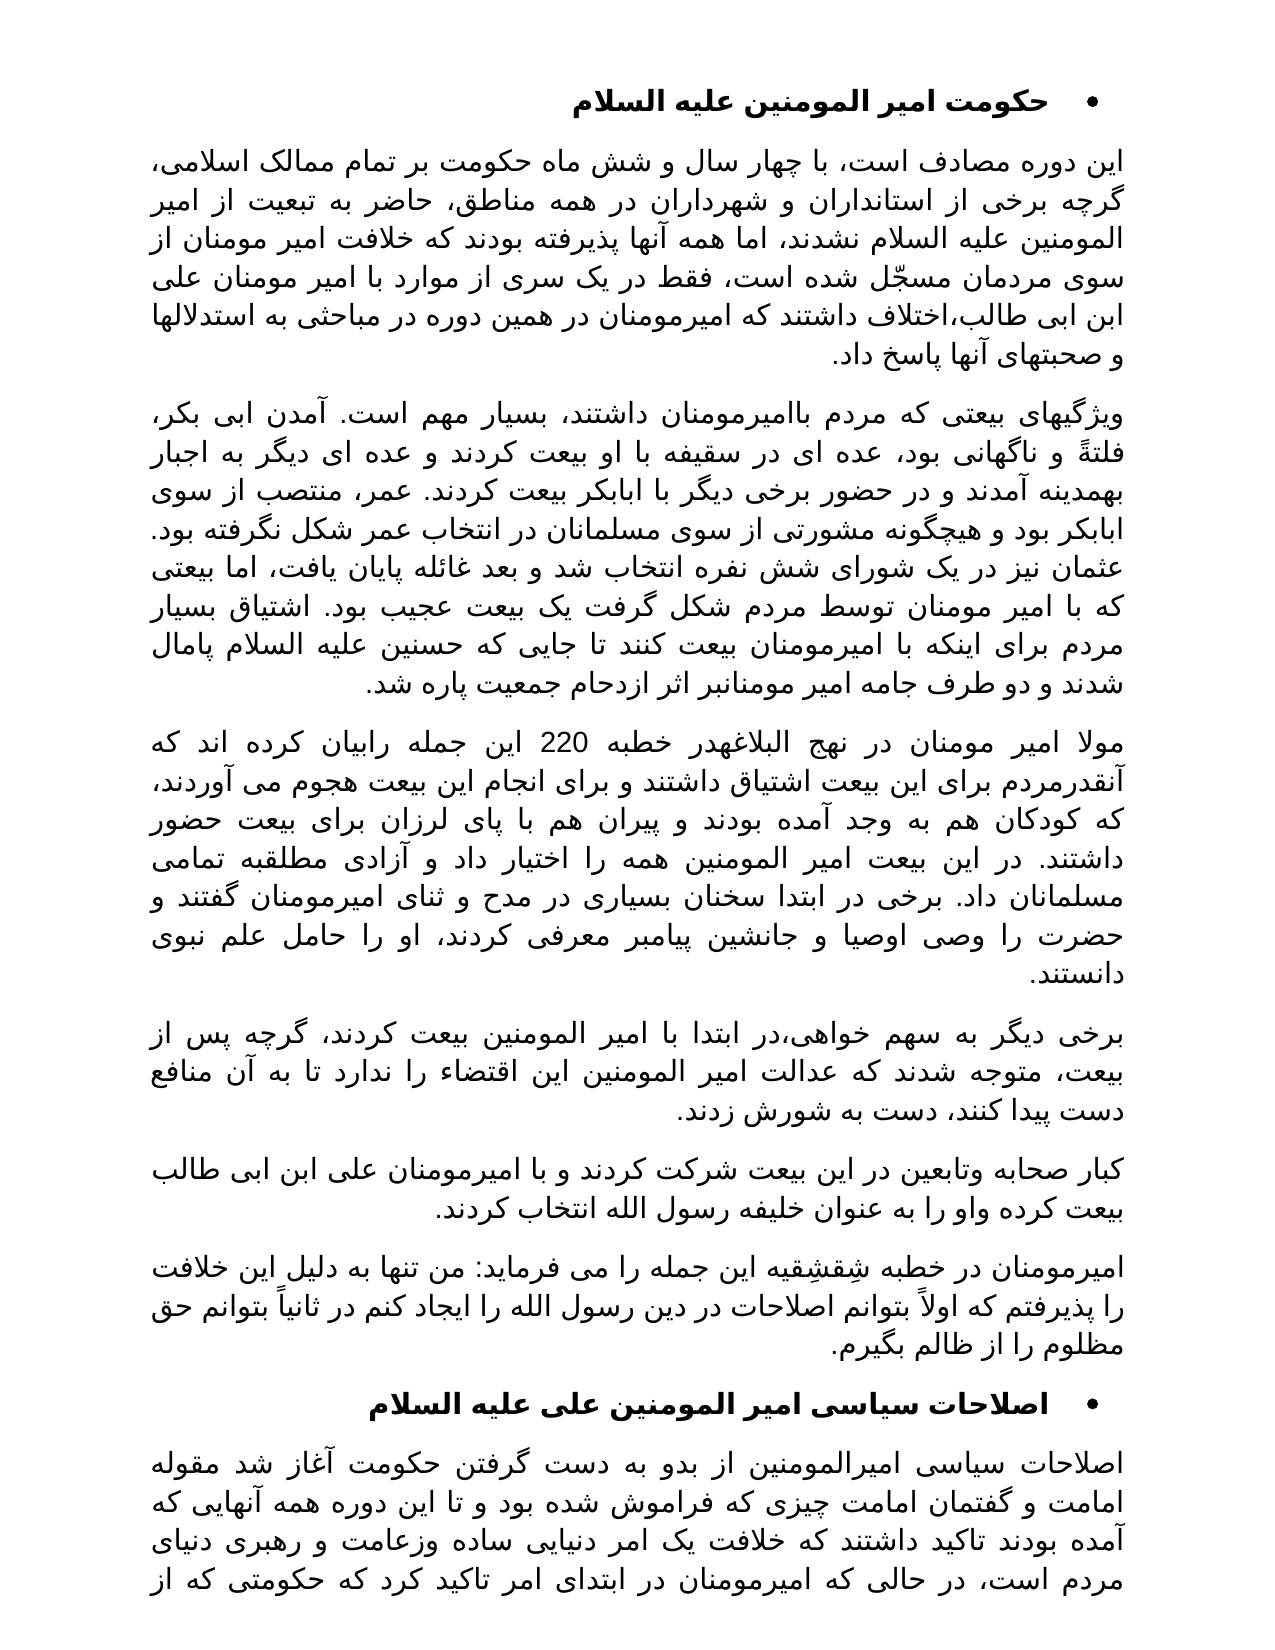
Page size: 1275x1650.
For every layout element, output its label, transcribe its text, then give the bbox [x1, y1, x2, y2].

text مولا امیر مومنان در نهج البلاغهدر خطبه 220 این جمله رابیان کرده اند که آنقدرمردم برای این بیعت اشتیاق داشتند و برای انجام این بیعت هجوم می آوردند، که کودکان هم به وجد آمده بودند و پیران هم با پای لرزان برای بیعت حضور داشتند. در این بیعت امیر المومنین همه را اختیار داد و آزادی مطلقبه تمامی مسلمانان داد. برخی در ابتدا سخنان بسیاری در مدح و ثنای امیرمومنان گفتند و حضرت را وصی اوصیا و جانشین پیامبر معرفی کردند، او را حامل علم نبوی دانستند. [150, 725, 1125, 990]
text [150, 1446, 1125, 1595]
text امیرمومنان در خطبه شِقشِقیه این جمله را می فرماید: من تنها به دلیل این خلافت را پذیرفتم که اولاً بتوانم اصلاحات در دین رسول الله را ایجاد کنم در ثانیاً بتوانم حق مظلوم را از ظالم بگیرم. [150, 1250, 1125, 1361]
text این دوره مصادف است، با چهار سال و شش ماه حکومت بر تمام ممالک اسلامی، گرچه برخی از استانداران و شهرداران در همه مناطق، حاضر به تبعیت از امیر المومنین علیه السلام نشدند، اما همه آنها پذیرفته بودند که خلافت امیر مومنان از سوی مردمان مسجّل شده است، فقط در یک سری از موارد با امیر مومنان علی ابن ابی طالب،اختلاف داشتند که امیرمومنان در همین دوره در مباحثی به استدلالها و صحبتهای آنها پاسخ داد. [150, 144, 1125, 370]
text ویژگیهای بیعتی که مردم باامیرمومنان داشتند، بسیار مهم است. آمدن ابی بکر، فلتةً و ناگهانی بود، عده ای در سقیفه با او بیعت کردند و عده ای دیگر به اجبار بهمدینه آمدند و در حضور برخی دیگر با ابابکر بیعت کردند. عمر، منتصب از سوی ابابکر بود و هیچگونه مشورتی از سوی مسلمانان در انتخاب عمر شکل نگرفته بود. عثمان نیز در یک شورای شش نفره انتخاب شد و بعد غائله پایان یافت، اما بیعتی که با امیر مومنان توسط مردم شکل گرفت یک بیعت عجیب بود. اشتیاق بسیار مردم برای اینکه با امیرمومنان بیعت کنند تا جایی که حسنین علیه السلام پامال شدند و دو طرف جامه امیر مومنانبر اثر ازدحام جمعیت پاره شد. [150, 396, 1125, 699]
text برخی دیگر به سهم خواهی،در ابتدا با امیر المومنین بیعت کردند، گرچه پس از بیعت، متوجه شدند که عدالت امیر المومنین این اقتضاء را ندارد تا به آن منافع دست پیدا کنند، دست به شورش زدند. [150, 1016, 1125, 1126]
text کبار صحابه وتابعین در این بیعت شرکت کردند و با امیرمومنان علی ابن ابی طالب بیعت کرده واو را به عنوان خلیفه رسول الله انتخاب کردند. [150, 1152, 1125, 1224]
list اصلاحات سیاسی امیر المومنین علی علیه السلام [150, 1387, 1087, 1420]
list حکومت امیر المومنین علیه السلام [150, 84, 1087, 118]
